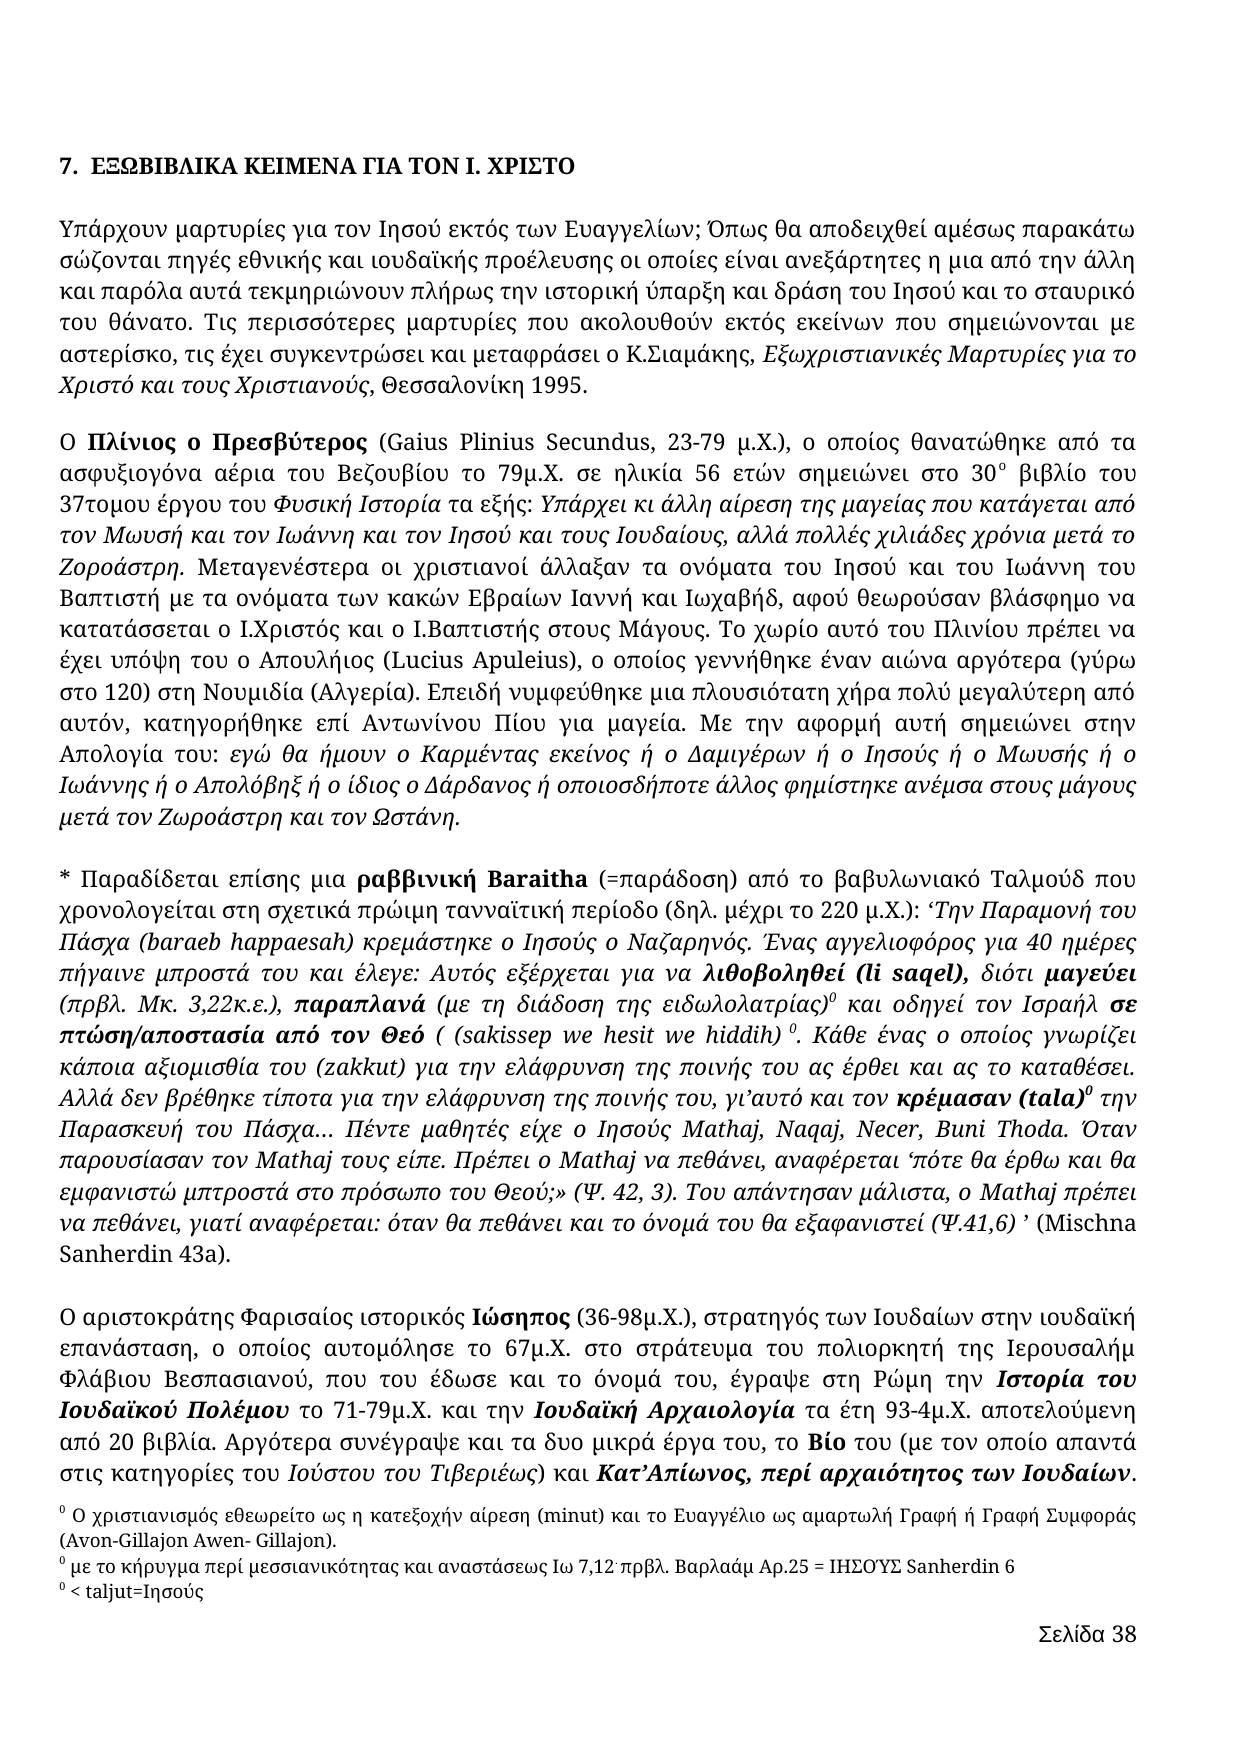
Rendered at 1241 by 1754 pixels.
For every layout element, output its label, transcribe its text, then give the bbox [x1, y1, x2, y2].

subtitle 7. ΕΞΩΒΙΒΛΙΚΑ ΚΕΙΜΕΝΑ ΓΙΑ ΤΟΝ Ι. ΧΡΙΣΤΟ [59, 150, 1137, 181]
text Υπάρχουν μαρτυρίες για τον Ιησού εκτός των Ευαγγελίων; Όπως θα αποδειχθεί αμέσως παρακάτω σώζονται πηγές εθνικής και ιουδαϊκής προέλευσης οι οποίες είναι ανεξάρτητες η μια από την άλλη και παρόλα αυτά τεκμηριώνουν πλήρως την ιστορική ύπαρξη και δράση του Ιησού και το σταυρικό του θάνατο. Τις περισσότερες μαρτυρίες που ακολουθούν εκτός εκείνων που σημειώνονται με αστερίσκο, τις έχει συγκεντρώσει και μεταφράσει ο Κ.Σιαμάκης, Εξωχριστιανικές Μαρτυρίες για το Χριστό και τους Χριστιανούς, Θεσσαλονίκη 1995. [59, 212, 1137, 400]
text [59, 1301, 1137, 1488]
text * Παραδίδεται επίσης μια ραββινική Baraitha (=παράδοση) από το βαβυλωνιακό Ταλμούδ που χρονολογείται στη σχετικά πρώιμη τανναϊτική περίοδο (δηλ. μέχρι το 220 μ.Χ.): ‘την Παραμονή του Πάσχα (baraeb happaesah) κρεμάστηκε ο Ιησούς ο Ναζαρηνός. Ένας αγγελιοφόρος για 40 ημέρες πήγαινε μπροστά του και έλεγε: Αυτός εξέρχεται για να λιθοβοληθεί (li saqel), διότι μαγεύει (πρβλ. Μκ. 3,22κ.ε.), παραπλανά (με τη διάδοση της ειδωλολατρίας) και οδηγεί τον Ισραήλ σε πτώση/αποστασία από τον Θεό ( (sakissep we hesit we hiddih) . Κάθε ένας ο οποίος γνωρίζει κάποια αξιομισθία του (zakkut) για την ελάφρυνση της ποινής του ας έρθει και ας το καταθέσει. Αλλά δεν βρέθηκε τίποτα για την ελάφρυνση της ποινής του, γι’αυτό και τον κρέμασαν (tala) την Παρασκευή του Πάσχα… Πέντε μαθητές είχε ο Ιησούς Mathaj, Naqaj, Necer, Buni Thoda. Όταν παρουσίασαν τον Mathaj τους είπε. Πρέπει ο Mathaj να πεθάνει, αναφέρεται ‘πότε θα έρθω και θα εμφανιστώ μπτροστά στο πρόσωπο του Θεού;» (Ψ. 42, 3). Του απάντησαν μάλιστα, ο Mathaj πρέπει να πεθάνει, γιατί αναφέρεται: όταν θα πεθάνει και το όνομά του θα εξαφανιστεί (Ψ.41,6) ’ (Mischna Sanherdin 43a). [59, 863, 1137, 1269]
text Ο Πλίνιος ο Πρεσβύτερος (Gaius Plinius Secundus, 23-79 μ.Χ.), ο οποίος θανατώθηκε από τα ασφυξιογόνα αέρια του Βεζουβίου το 79μ.Χ. σε ηλικία 56 ετών σημειώνει στο 30ο βιβλίο του 37τομου έργου του Φυσική Ιστορία τα εξής: Υπάρχει κι άλλη αίρεση της μαγείας που κατάγεται από τον Μωυσή και τον Ιωάννη και τον Ιησού και τους Ιουδαίους, αλλά πολλές χιλιάδες χρόνια μετά το Ζοροάστρη. Μεταγενέστερα οι χριστιανοί άλλαξαν τα ονόματα του Ιησού και του Ιωάννη του Βαπτιστή με τα ονόματα των κακών Εβραίων Ιαννή και Ιωχαβήδ, αφού θεωρούσαν βλάσφημο να κατατάσσεται ο ι.Χριστός και ο Ι.Βαπτιστής στους Μάγους. Το χωρίο αυτό του Πλινίου πρέπει να έχει υπόψη του ο Απουλήιος (Lucius Apuleius), ο οποίος γεννήθηκε έναν αιώνα αργότερα (γύρω στο 120) στη Νουμιδία (Αλγερία). Επειδή νυμφεύθηκε μια πλουσιότατη χήρα πολύ μεγαλύτερη από αυτόν, κατηγορήθηκε επί Αντωνίνου Πίου για μαγεία. Με την αφορμή αυτή σημειώνει στην Απολογία του: εγώ θα ήμουν ο Καρμέντας εκείνος ή ο Δαμιγέρων ή ο Ιησούς ή ο Μωυσής ή ο Ιωάννης ή ο Απολόβηξ ή ο ίδιος ο Δάρδανος ή οποιοσδήποτε άλλος φημίστηκε ανέμσα στους μάγους μετά τον Ζωροάστρη και τον Ωστάνη. [59, 426, 1137, 832]
